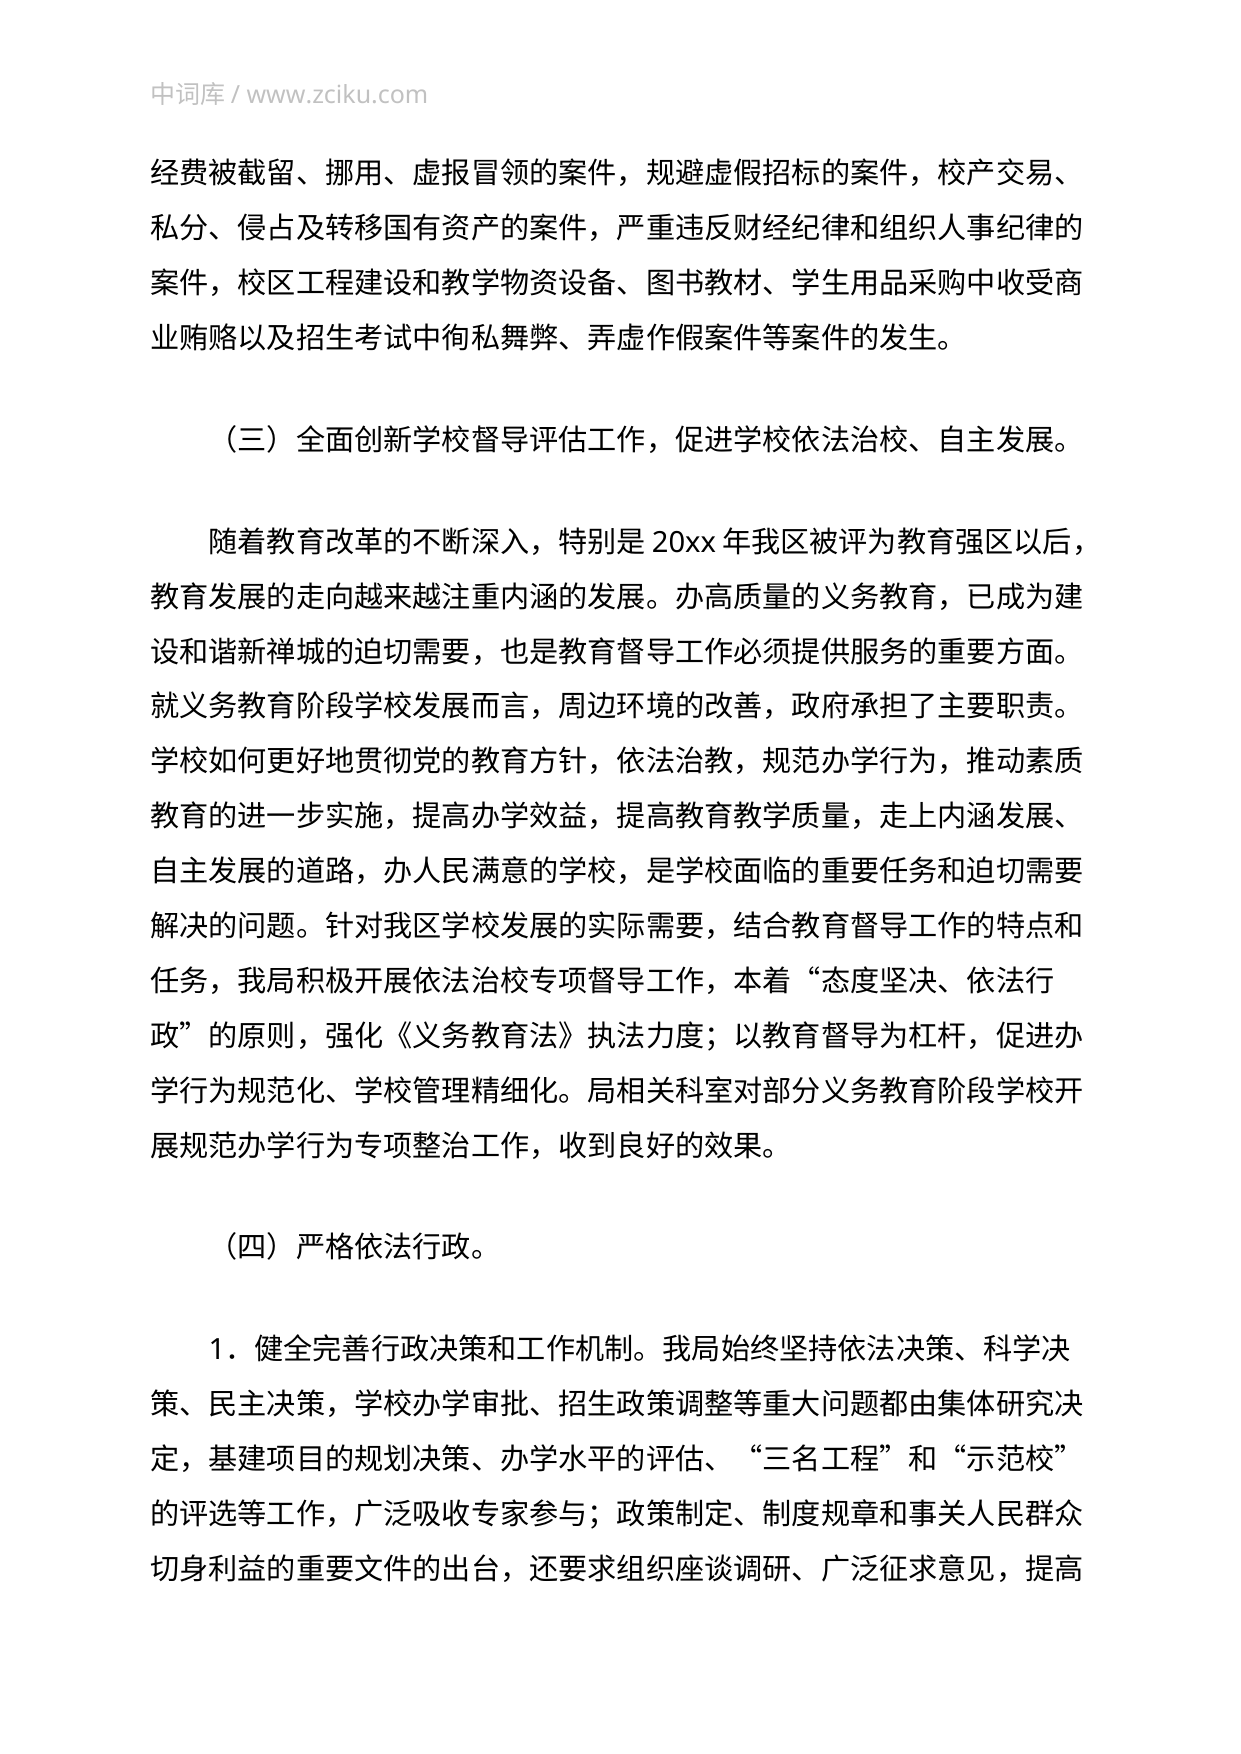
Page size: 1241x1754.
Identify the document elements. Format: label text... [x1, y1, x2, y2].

text （三）全面创新学校督导评估工作，促进学校依法治校、自主发展。 [150, 416, 1090, 459]
text （四）严格依法行政。 [150, 1224, 1090, 1266]
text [150, 150, 1090, 357]
text 随着教育改革的不断深入，特别是20xx年我区被评为教育强区以后，教育发展的走向越来越注重内涵的发展。办高质量的义务教育，已成为建设和谐新禅城的迫切需要，也是教育督导工作必须提供服务的重要方面。就义务教育阶段学校发展而言，周边环境的改善，政府承担了主要职责。学校如何更好地贯彻党的教育方针，依法治教，规范办学行为，推动素质教育的进一步实施，提高办学效益，提高教育教学质量，走上内涵发展、自主发展的道路，办人民满意的学校，是学校面临的重要任务和迫切需要解决的问题。针对我区学校发展的实际需要，结合教育督导工作的特点和任务，我局积极开展依法治校专项督导工作，本着“态度坚决、依法行政”的原则，强化《义务教育法》执法力度；以教育督导为杠杆，促进办学行为规范化、学校管理精细化。局相关科室对部分义务教育阶段学校开展规范办学行为专项整治工作，收到良好的效果。 [150, 518, 1090, 1164]
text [150, 1326, 1090, 1588]
